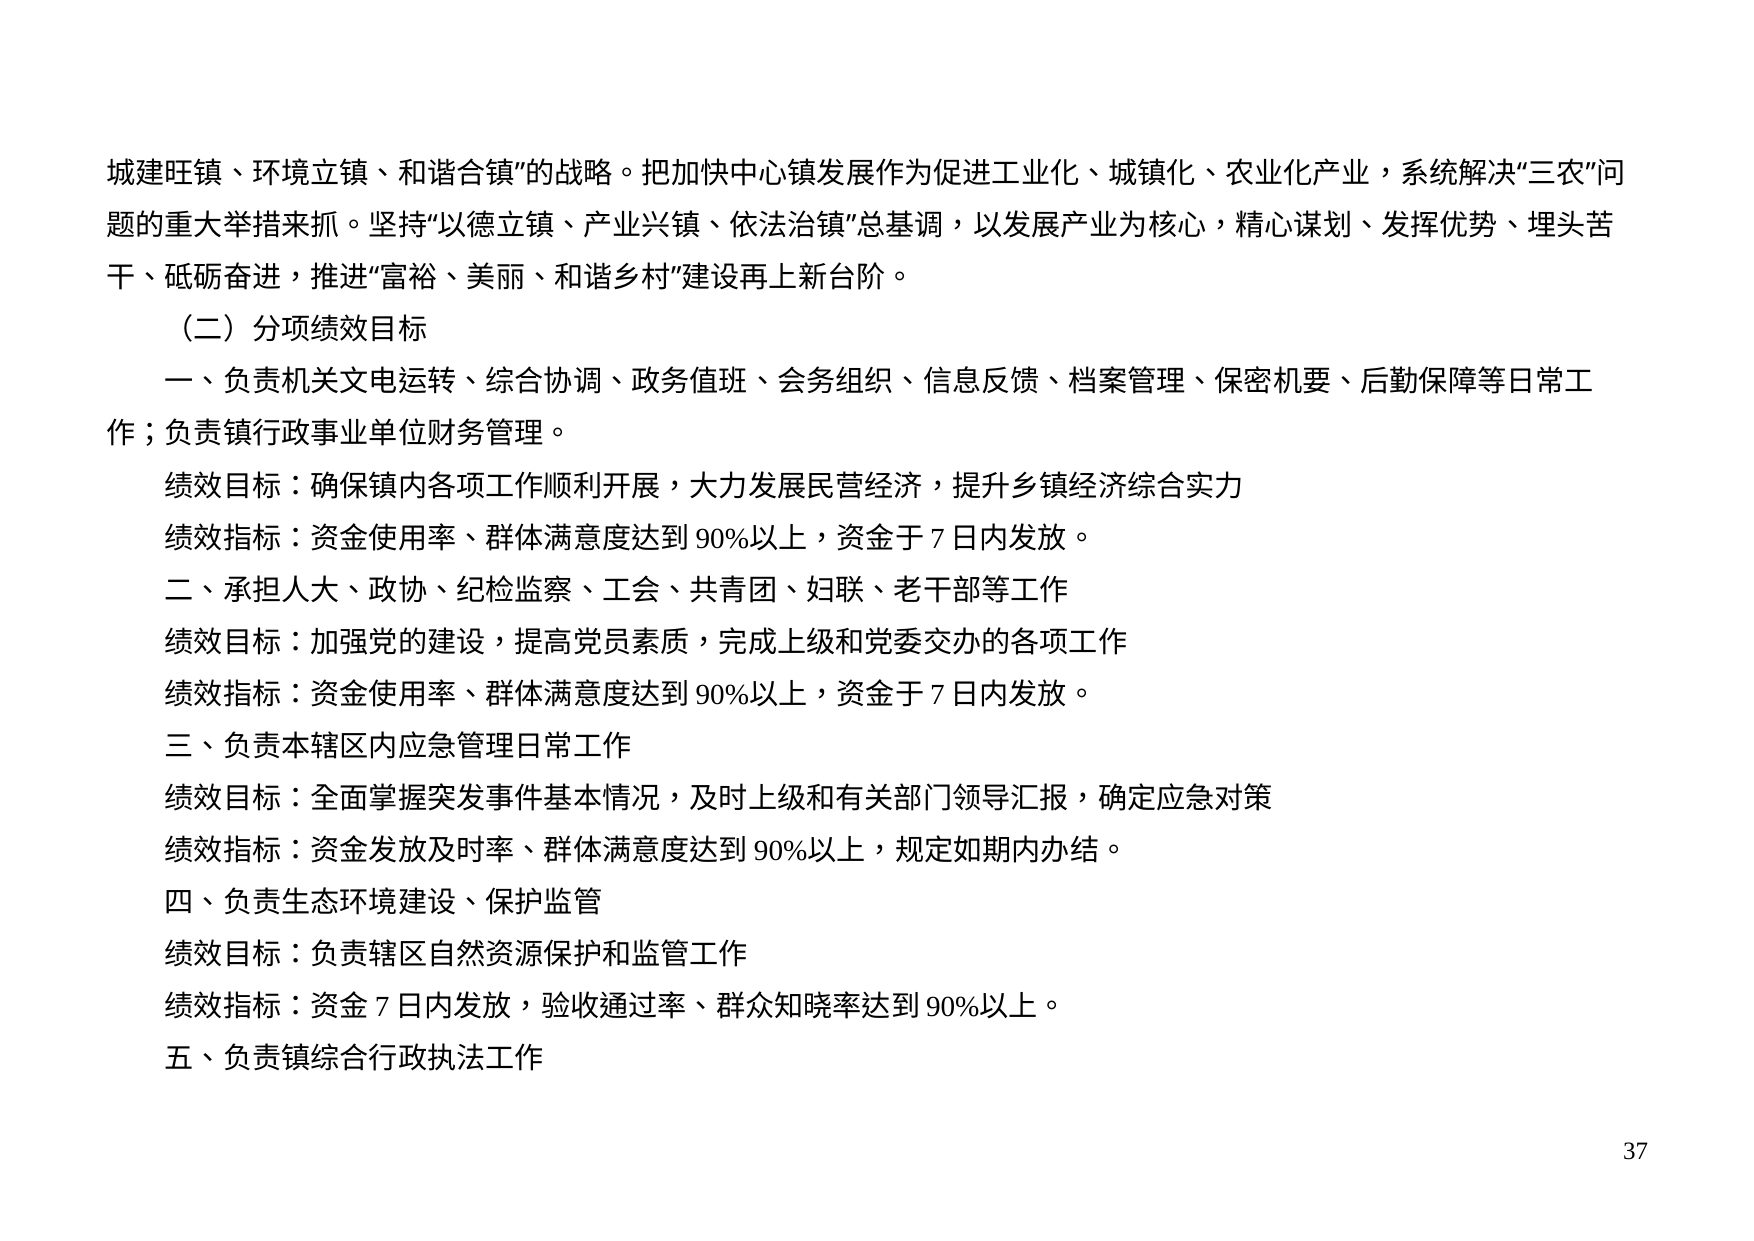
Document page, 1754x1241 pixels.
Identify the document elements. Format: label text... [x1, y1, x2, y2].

text 绩效指标：资金使用率、群体满意度达到90%以上，资金于7日内发放。 [106, 663, 1648, 715]
text 绩效指标：资金7日内发放，验收通过率、群众知晓率达到90%以上。 [106, 975, 1648, 1027]
text 一、负责机关文电运转、综合协调、政务值班、会务组织、信息反馈、档案管理、保密机要、后勤保障等日常工作；负责镇行政事业单位财务管理。 [106, 350, 1648, 454]
text （二）分项绩效目标 [106, 298, 1648, 350]
text 绩效目标：全面掌握突发事件基本情况，及时上级和有关部门领导汇报，确定应急对策 [106, 767, 1648, 819]
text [106, 142, 1648, 298]
text 绩效目标：负责辖区自然资源保护和监管工作 [106, 923, 1648, 975]
text 绩效目标：确保镇内各项工作顺利开展，大力发展民营经济，提升乡镇经济综合实力 [106, 454, 1648, 506]
text 三、负责本辖区内应急管理日常工作 [106, 715, 1648, 767]
text 二、承担人大、政协、纪检监察、工会、共青团、妇联、老干部等工作 [106, 558, 1648, 611]
text 绩效指标：资金发放及时率、群体满意度达到90%以上，规定如期内办结。 [106, 819, 1648, 871]
text 四、负责生态环境建设、保护监管 [106, 871, 1648, 923]
text 绩效指标：资金使用率、群体满意度达到90%以上，资金于7日内发放。 [106, 506, 1648, 558]
text 绩效目标：加强党的建设，提高党员素质，完成上级和党委交办的各项工作 [106, 611, 1648, 663]
text 五、负责镇综合行政执法工作 [106, 1027, 1648, 1079]
